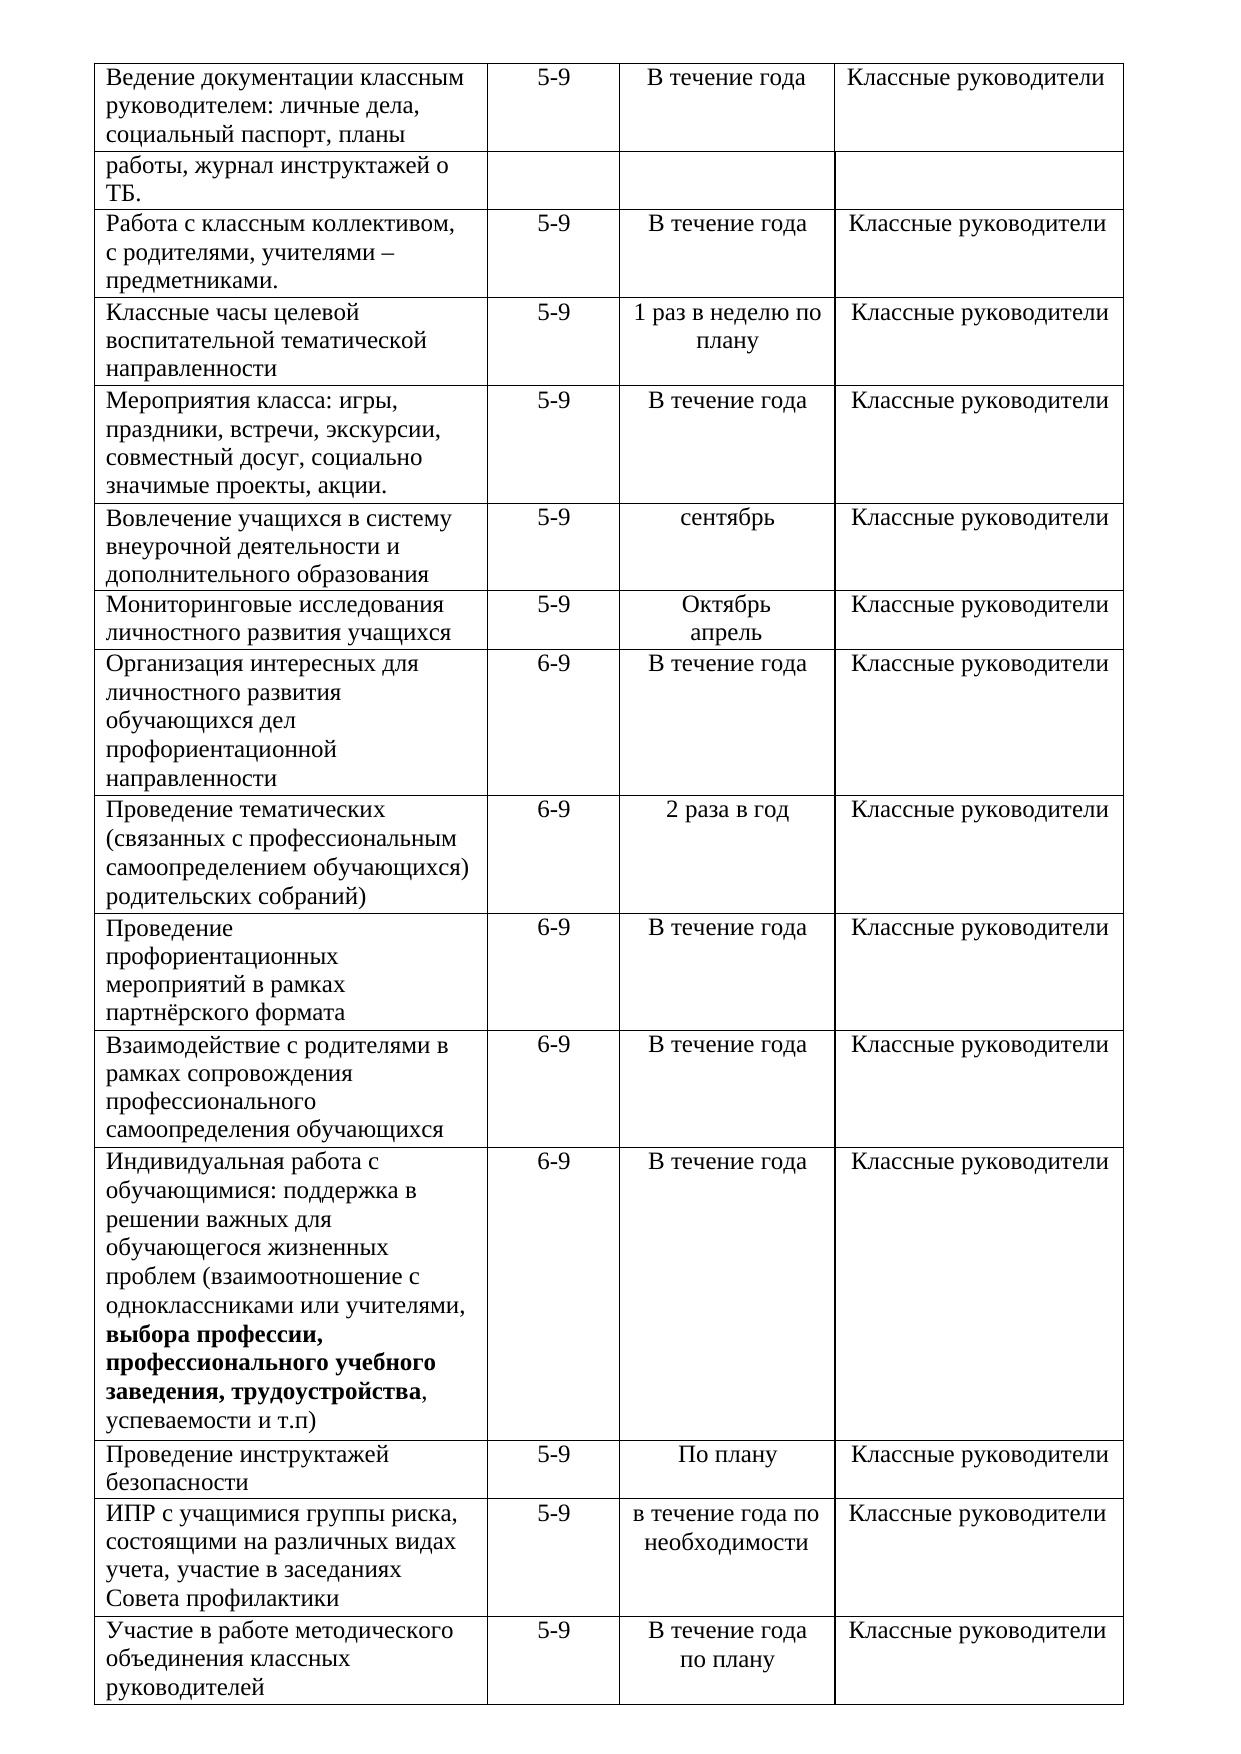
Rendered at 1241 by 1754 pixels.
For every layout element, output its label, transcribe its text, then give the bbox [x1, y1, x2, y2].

table_cell Проведение профориентационных мероприятий в рамках партнёрского формата [95, 914, 487, 1029]
table_cell В течение года [620, 386, 834, 502]
table_cell В течение года [620, 650, 834, 795]
table_cell Мероприятия класса: игры, праздники, встречи, экскурсии, совместный досуг, социально значимые проекты, акции. [95, 386, 487, 502]
table_cell Взаимодействие с родителями в рамках сопровождения профессионального самоопределения обучающихся [95, 1031, 487, 1147]
table_cell Классные руководители [836, 504, 1123, 590]
table_cell 5-9 [488, 504, 619, 590]
table_cell Индивидуальная работа с обучающимися: поддержка в решении важных для обучающегося жизненных проблем (взаимоотношение с одноклассниками или учителями, выбора профессии, профессионального учебного заведения, трудоустройства, успеваемости и т.п) [95, 1148, 487, 1440]
table_cell 5-9 [488, 591, 619, 648]
table_cell Организация интересных для личностного развития обучающихся дел профориентационной направленности [95, 650, 487, 795]
table_cell 5-9 [488, 386, 619, 502]
table_cell 5-9 [488, 1441, 619, 1498]
table_cell Классные руководители [836, 1441, 1123, 1498]
table_cell В течение года [620, 1148, 834, 1440]
table_cell [836, 152, 1123, 209]
table_cell 5-9 [488, 64, 619, 151]
table_cell 6-9 [488, 796, 619, 912]
table_cell работы, журнал инструктажей о ТБ. [95, 152, 487, 209]
table_cell Классные руководители [836, 650, 1123, 795]
table_cell В течение года [620, 64, 834, 151]
table_cell в течение года по необходимости [620, 1499, 834, 1616]
table_cell Классные руководители [836, 1499, 1123, 1616]
table_cell Участие в работе методического объединения классных руководителей [95, 1617, 487, 1703]
table_cell Работа с классным коллективом, с родителями, учителями – предметниками. [95, 210, 487, 297]
table_cell В течение года [620, 1031, 834, 1147]
table_cell Классные часы целевой воспитательной тематической направленности [95, 298, 487, 385]
table_cell Классные руководители [836, 591, 1123, 648]
table_cell Ведение документации классным руководителем: личные дела, социальный паспорт, планы [95, 64, 487, 151]
table_cell Классные руководители [836, 210, 1123, 297]
table_cell 5-9 [488, 298, 619, 385]
table_cell Октябрь апрель [620, 591, 834, 648]
table_cell 2 раза в год [620, 796, 834, 912]
table_cell Классные руководители [836, 1148, 1123, 1440]
table_cell Проведение тематических (связанных с профессиональным самоопределением обучающихся) родительских собраний) [95, 796, 487, 912]
table_cell Классные руководители [836, 796, 1123, 912]
table_cell [488, 152, 619, 209]
table_cell 1 раз в неделю по плану [620, 298, 834, 385]
table_cell 6-9 [488, 1031, 619, 1147]
table_cell [620, 152, 834, 209]
table_cell Классные руководители [836, 914, 1123, 1029]
table_cell Классные руководители [836, 298, 1123, 385]
table_cell ИПР с учащимися группы риска, состоящими на различных видах учета, участие в заседаниях Совета профилактики [95, 1499, 487, 1616]
table_cell 5-9 [488, 1499, 619, 1616]
table_cell 6-9 [488, 914, 619, 1029]
table_cell сентябрь [620, 504, 834, 590]
table_cell По плану [620, 1441, 834, 1498]
table_cell Классные руководители [836, 1031, 1123, 1147]
table_cell В течение года по плану [620, 1617, 834, 1703]
table_cell В течение года [620, 914, 834, 1029]
table_cell 5-9 [488, 210, 619, 297]
table_cell Классные руководители [836, 386, 1123, 502]
table_cell 6-9 [488, 650, 619, 795]
table_cell 6-9 [488, 1148, 619, 1440]
table_cell В течение года [620, 210, 834, 297]
table_cell 5-9 [488, 1617, 619, 1703]
table_cell Вовлечение учащихся в систему внеурочной деятельности и дополнительного образования [95, 504, 487, 590]
table_cell Проведение инструктажей безопасности [95, 1441, 487, 1498]
table_cell Классные руководители [836, 1617, 1123, 1703]
table_cell Классные руководители [835, 64, 1123, 151]
table_cell Мониторинговые исследования личностного развития учащихся [95, 591, 487, 648]
